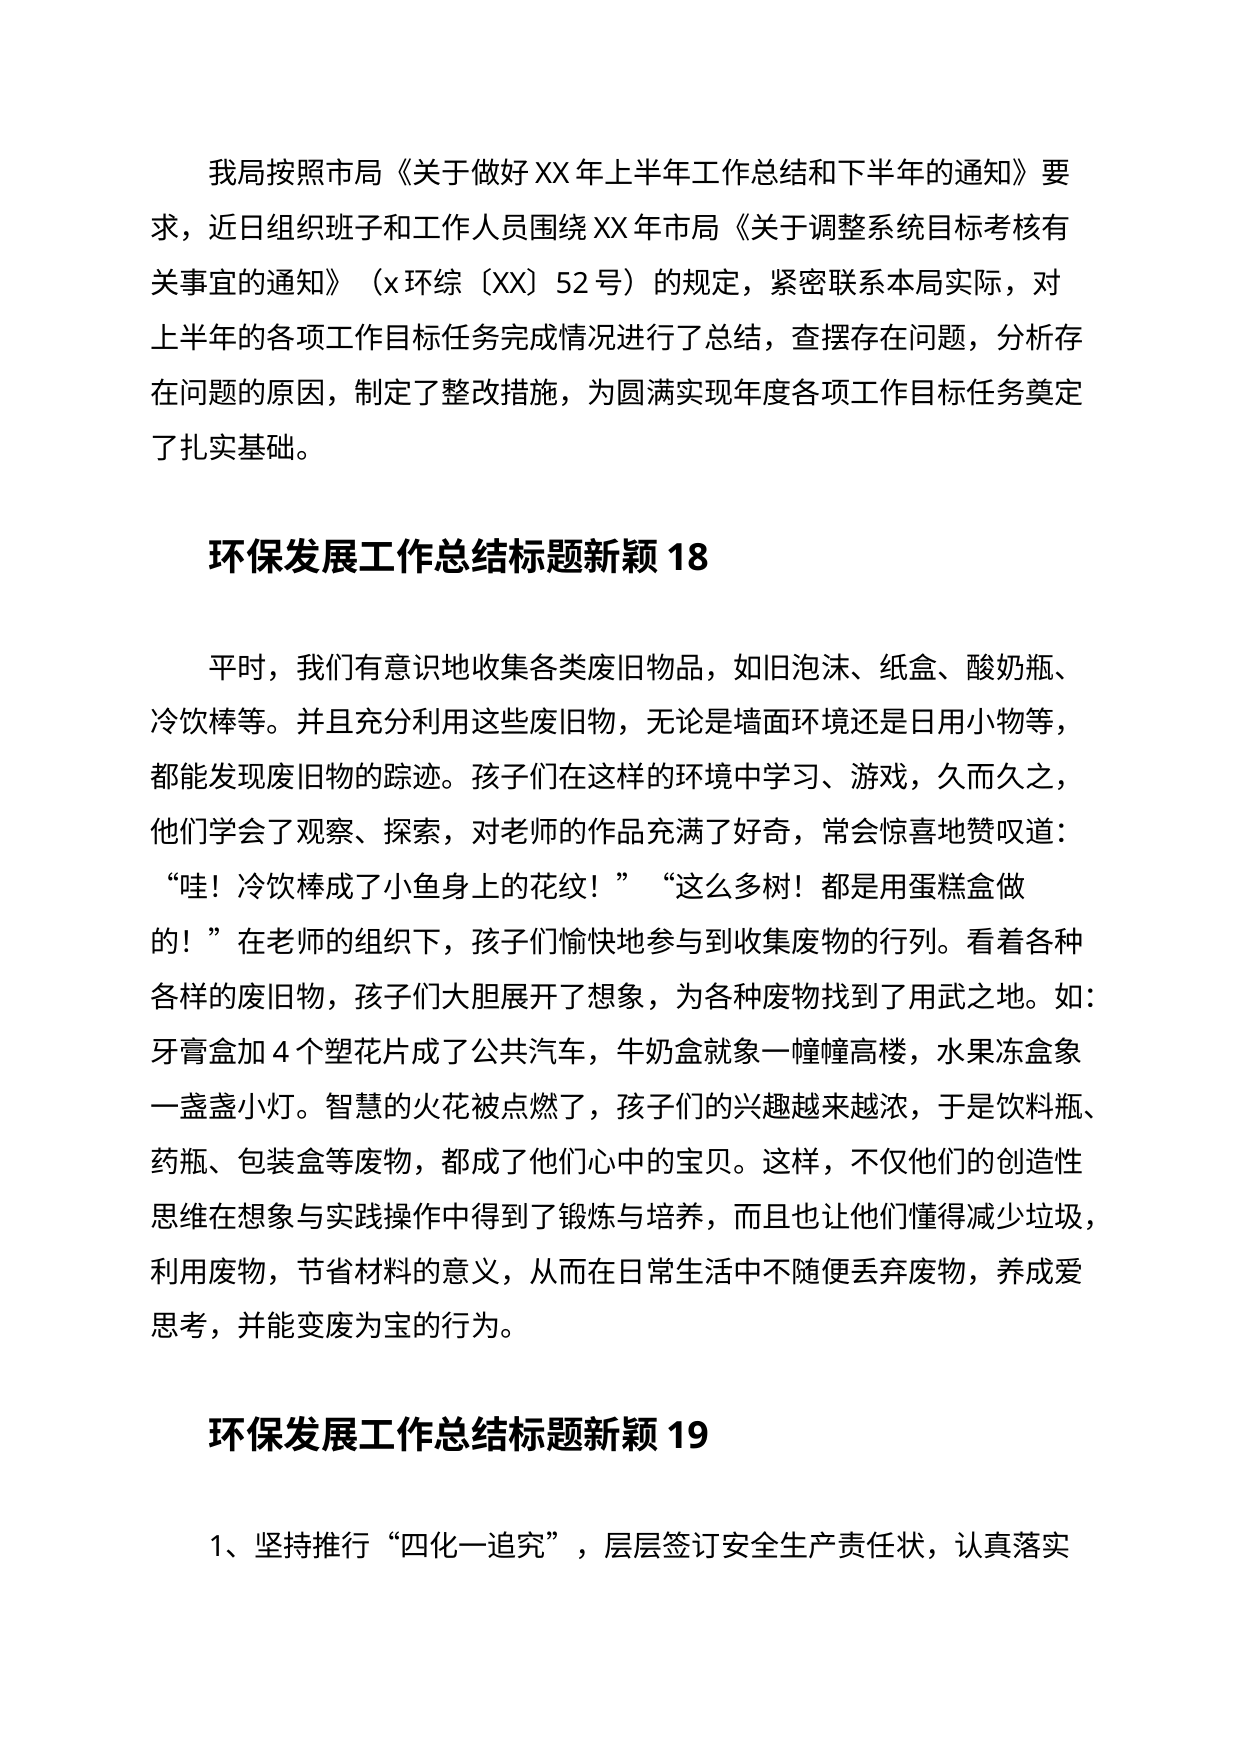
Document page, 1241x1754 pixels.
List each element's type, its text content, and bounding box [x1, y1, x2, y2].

text 环保发展工作总结标题新颖18 [150, 527, 1090, 581]
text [150, 1522, 1090, 1565]
text 环保发展工作总结标题新颖19 [150, 1405, 1090, 1459]
text 我局按照市局《关于做好XX年上半年工作总结和下半年的通知》要求，近日组织班子和工作人员围绕XX年市局《关于调整系统目标考核有关事宜的通知》（x环综〔XX〕52号）的规定，紧密联系本局实际，对上半年的各项工作目标任务完成情况进行了总结，查摆存在问题，分析存在问题的原因，制定了整改措施，为圆满实现年度各项工作目标任务奠定了扎实基础。 [150, 150, 1090, 467]
text 平时，我们有意识地收集各类废旧物品，如旧泡沫、纸盒、酸奶瓶、冷饮棒等。并且充分利用这些废旧物，无论是墙面环境还是日用小物等，都能发现废旧物的踪迹。孩子们在这样的环境中学习、游戏，久而久之，他们学会了观察、探索，对老师的作品充满了好奇，常会惊喜地赞叹道：“哇！冷饮棒成了小鱼身上的花纹！”“这么多树！都是用蛋糕盒做的！”在老师的组织下，孩子们愉快地参与到收集废物的行列。看着各种各样的废旧物，孩子们大胆展开了想象，为各种废物找到了用武之地。如：牙膏盒加4个塑花片成了公共汽车，牛奶盒就象一幢幢高楼，水果冻盒象一盏盏小灯。智慧的火花被点燃了，孩子们的兴趣越来越浓，于是饮料瓶、药瓶、包装盒等废物，都成了他们心中的宝贝。这样，不仅他们的创造性思维在想象与实践操作中得到了锻炼与培养，而且也让他们懂得减少垃圾，利用废物，节省材料的意义，从而在日常生活中不随便丢弃废物，养成爱思考，并能变废为宝的行为。 [150, 644, 1090, 1345]
